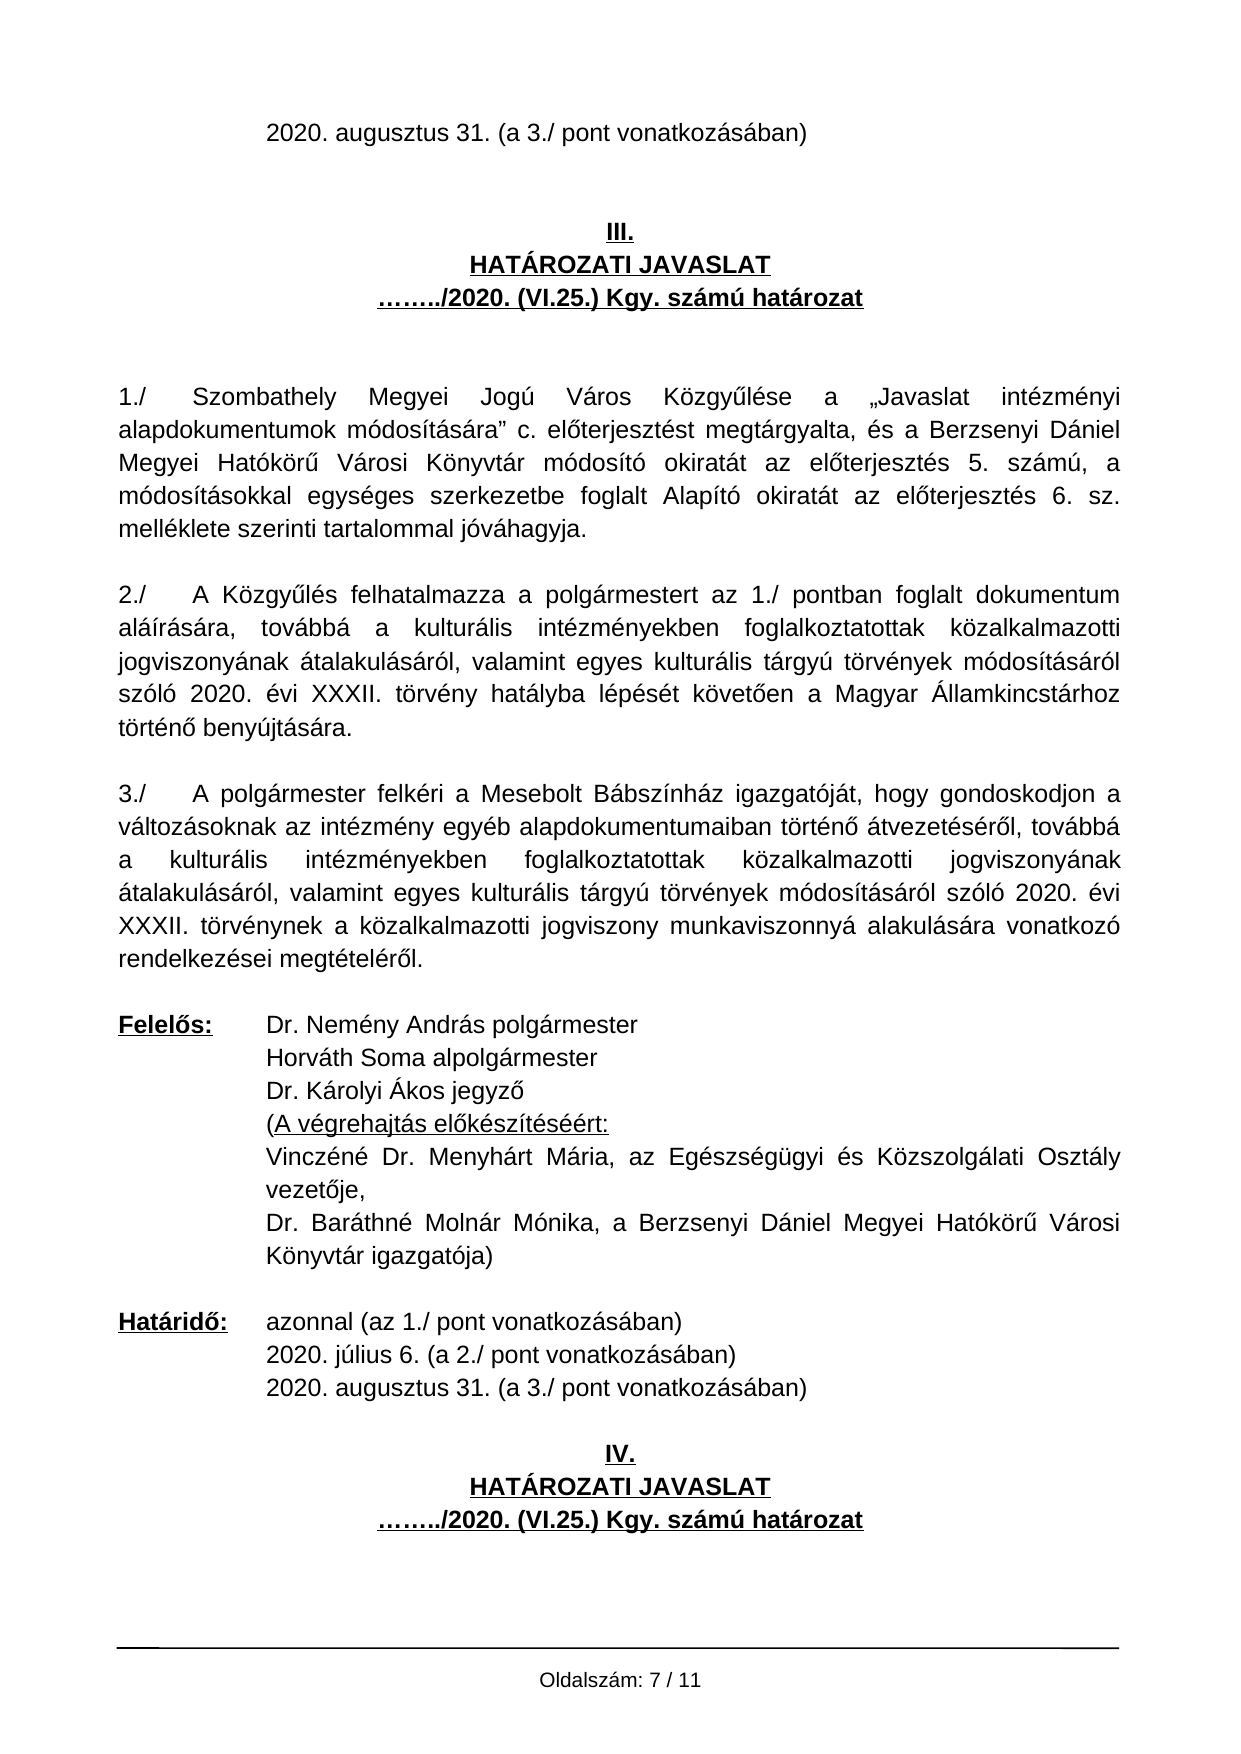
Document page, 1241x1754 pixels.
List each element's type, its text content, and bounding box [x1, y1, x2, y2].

text (A végrehajtás előkészítéséért: [118, 1109, 1122, 1137]
text 2020. augusztus 31. (a 3./ pont vonatkozásában) [118, 118, 1122, 147]
text Határidő: azonnal (az 1./ pont vonatkozásában) [118, 1307, 1122, 1336]
text ……../2020. (VI.25.) Kgy. számú határozat [118, 283, 1122, 312]
text HATÁROZATI JAVASLAT [118, 1472, 1122, 1501]
text 2020. augusztus 31. (a 3./ pont vonatkozásában) [118, 1373, 1122, 1402]
text Vinczéné Dr. Menyhárt Mária, az Egészségügyi és Közszolgálati Osztály vezetője, [266, 1142, 1122, 1203]
text 3./ A polgármester felkéri a Mesebolt Bábszínház igazgatóját, hogy gondoskodjon a változásoknak az intézmény egyéb alapdokumentumaiban történő átvezetéséről, továbbá a kulturális intézményekben foglalkoztatottak közalkalmazotti jogviszonyának átalakulásáról, valamint egyes kulturális tárgyú törvények módosításáról szóló 2020. évi XXXII. törvénynek a közalkalmazotti jogviszony munkaviszonnyá alakulására vonatkozó rendelkezései megtételéről. [118, 778, 1122, 972]
text HATÁROZATI JAVASLAT [118, 250, 1122, 279]
text III. [118, 217, 1122, 246]
text Horváth Soma alpolgármester [118, 1043, 1122, 1071]
text 1./ Szombathely Megyei Jogú Város Közgyűlése a „Javaslat intézményi alapdokumentumok módosítására” c. előterjesztést megtárgyalta, és a Berzsenyi Dániel Megyei Hatókörű Városi Könyvtár módosító okiratát az előterjesztés 5. számú, a módosításokkal egységes szerkezetbe foglalt Alapító okiratát az előterjesztés 6. sz. melléklete szerinti tartalommal jóváhagyja. [118, 382, 1122, 543]
text Dr. Károlyi Ákos jegyző [118, 1076, 1122, 1104]
text Dr. Baráthné Molnár Mónika, a Berzsenyi Dániel Megyei Hatókörű Városi Könyvtár igazgatója) [266, 1208, 1122, 1269]
text 2020. július 6. (a 2./ pont vonatkozásában) [118, 1340, 1122, 1369]
text 2./ A Közgyűlés felhatalmazza a polgármestert az 1./ pontban foglalt dokumentum aláírására, továbbá a kulturális intézményekben foglalkoztatottak közalkalmazotti jogviszonyának átalakulásáról, valamint egyes kulturális tárgyú törvények módosításáról szóló 2020. évi XXXII. törvény hatályba lépését követően a Magyar Államkincstárhoz történő benyújtására. [118, 580, 1122, 741]
text IV. [118, 1439, 1122, 1468]
text ……../2020. (VI.25.) Kgy. számú határozat [118, 1505, 1122, 1534]
text Felelős: Dr. Nemény András polgármester [118, 1010, 1122, 1038]
